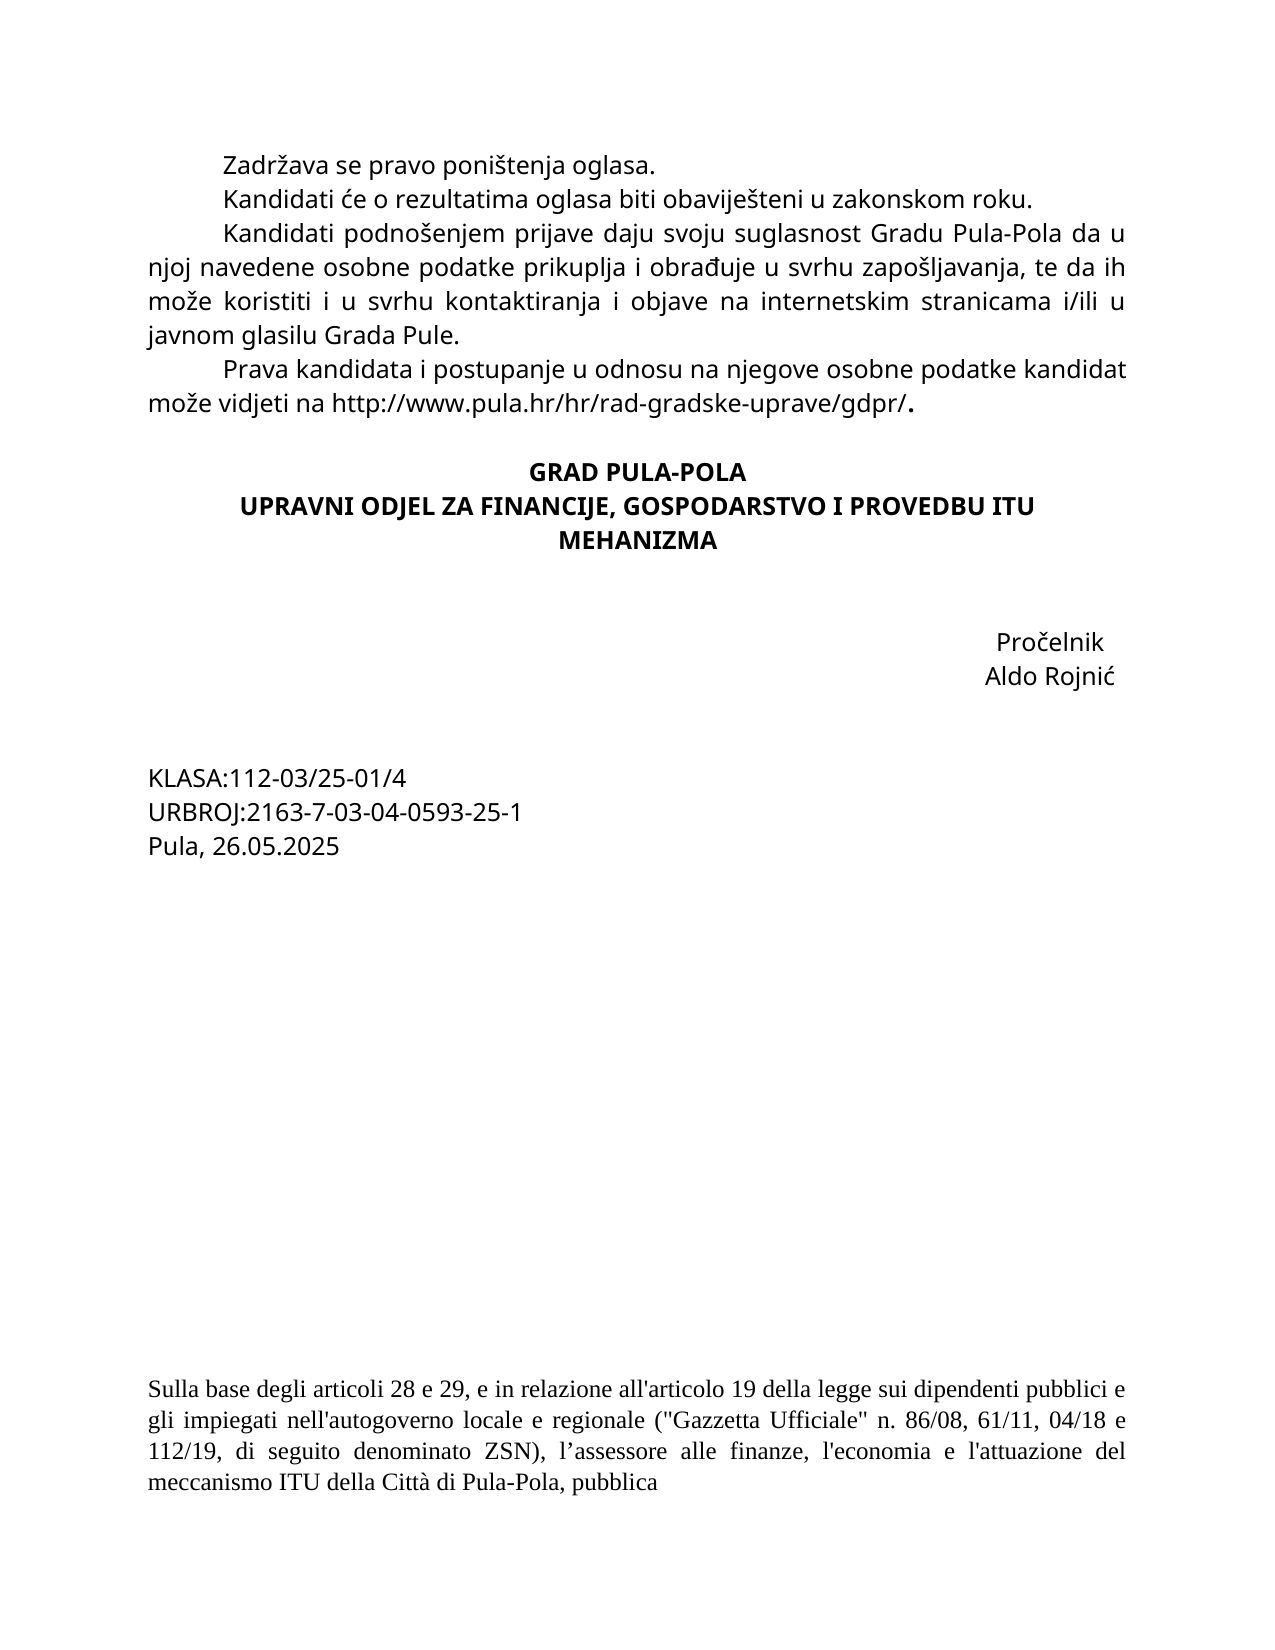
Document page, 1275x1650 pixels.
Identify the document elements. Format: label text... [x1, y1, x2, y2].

text MEHANIZMA [148, 522, 1127, 556]
text URBROJ:2163-7-03-04-0593-25-1 [148, 795, 1127, 829]
text GRAD PULA-POLA [148, 454, 1127, 488]
text Zadržava se pravo poništenja oglasa. [148, 148, 1127, 182]
text Pula, 26.05.2025 [148, 829, 1127, 863]
text Pročelnik [898, 624, 1127, 659]
text KLASA:112-03/25-01/4 [148, 761, 1127, 795]
text Kandidati podnošenjem prijave daju svoju suglasnost Gradu Pula-Pola da u njoj navedene osobne podatke prikuplja i obrađuje u svrhu zapošljavanja, te da ih može koristiti i u svrhu kontaktiranja i objave na internetskim stranicama i/ili u javnom glasilu Grada Pule. [148, 216, 1127, 352]
text Aldo Rojnić [973, 659, 1127, 693]
text Prava kandidata i postupanje u odnosu na njegove osobne podatke kandidat može vidjeti na http://www.pula.hr/hr/rad-gradske-uprave/gdpr/. [148, 352, 1127, 420]
text Kandidati će o rezultatima oglasa biti obaviješteni u zakonskom roku. [148, 182, 1127, 216]
text UPRAVNI ODJEL ZA FINANCIJE, GOSPODARSTVO I PROVEDBU ITU [148, 488, 1127, 522]
text Sulla base degli articoli 28 e 29, e in relazione all'articolo 19 della legge sui dipendenti pubblici e gli impiegati nell'autogoverno locale e regionale ("Gazzetta Ufficiale" n. 86/08, 61/11, 04/18 e 112/19, di seguito denominato ZSN), l’assessore alle finanze, l'economia e l'attuazione del meccanismo ITU della Città di Pula-Pola, pubblica [148, 1374, 1127, 1496]
